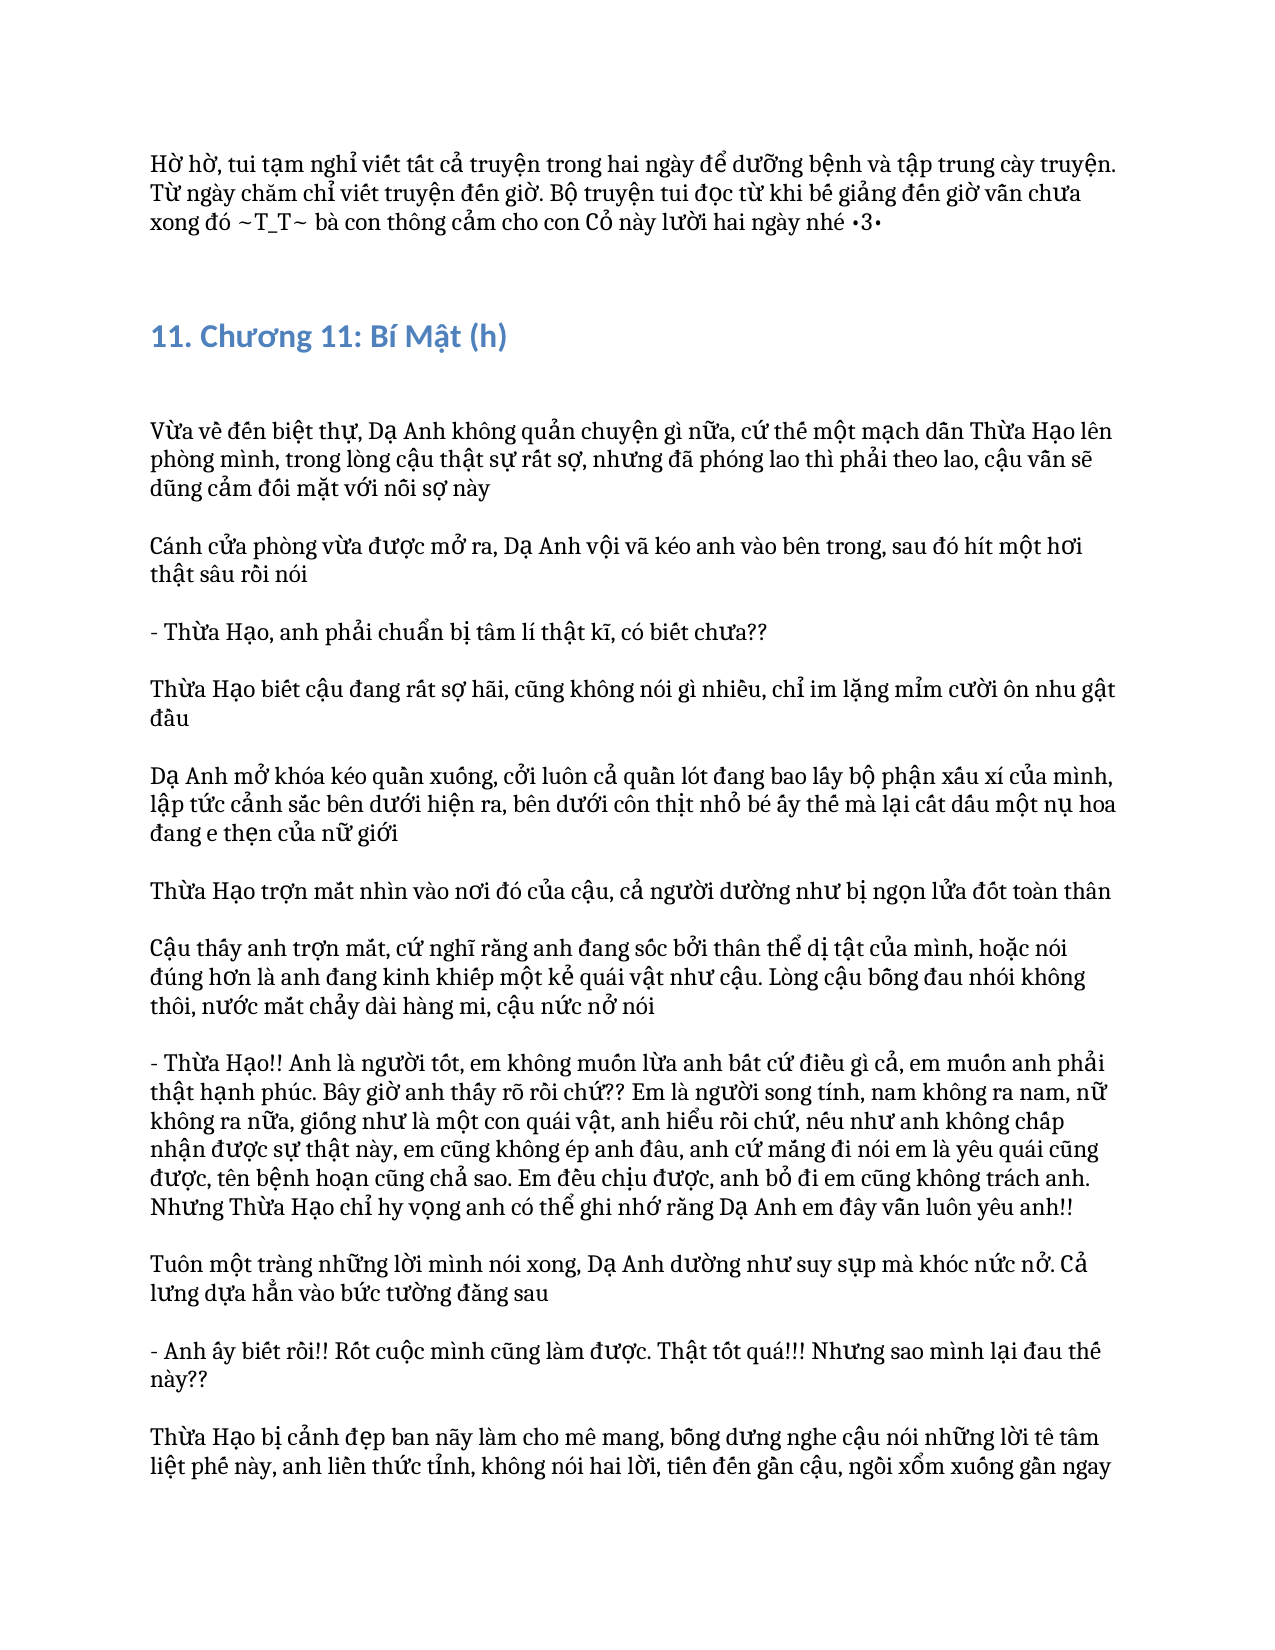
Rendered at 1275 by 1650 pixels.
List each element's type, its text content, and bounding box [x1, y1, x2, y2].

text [150, 150, 1125, 294]
subtitle 11. Chương 11: Bí Mật (h) [150, 314, 1125, 355]
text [150, 359, 1125, 1480]
